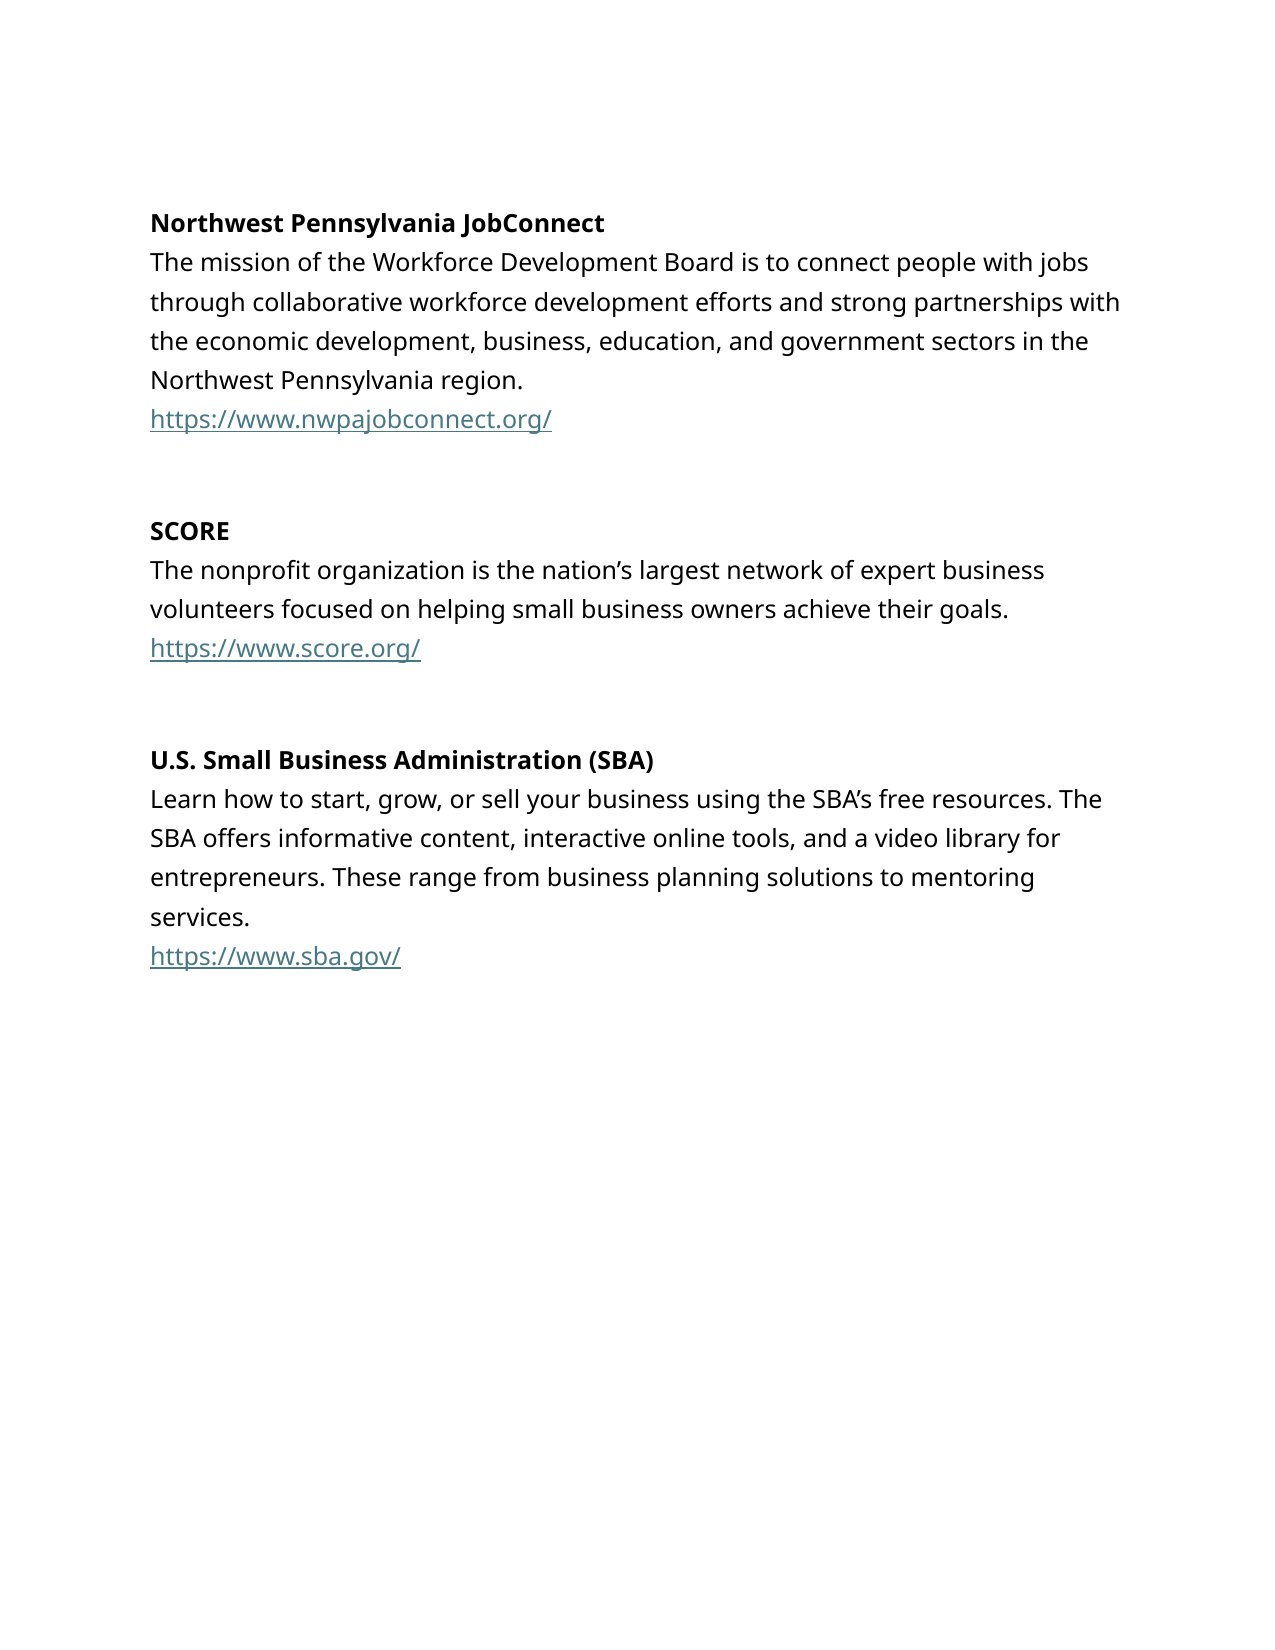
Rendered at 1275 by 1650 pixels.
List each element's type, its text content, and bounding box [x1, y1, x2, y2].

text SCORE The nonprofit organization is the nation’s largest network of expert business volunteers focused on helping small business owners achieve their goals. https://www.score.org/ [150, 513, 1125, 665]
text U.S. Small Business Administration (SBA) Learn how to start, grow, or sell your business using the SBA’s free resources. The SBA offers informative content, interactive online tools, and a video library for entrepreneurs. These range from business planning solutions to mentoring services. https://www.sba.gov/ [150, 742, 1125, 972]
text Northwest Pennsylvania JobConnect The mission of the Workforce Development Board is to connect people with jobs through collaborative workforce development efforts and strong partnerships with the economic development, business, education, and government sectors in the Northwest Pennsylvania region. https://www.nwpajobconnect.org/ [150, 206, 1125, 436]
